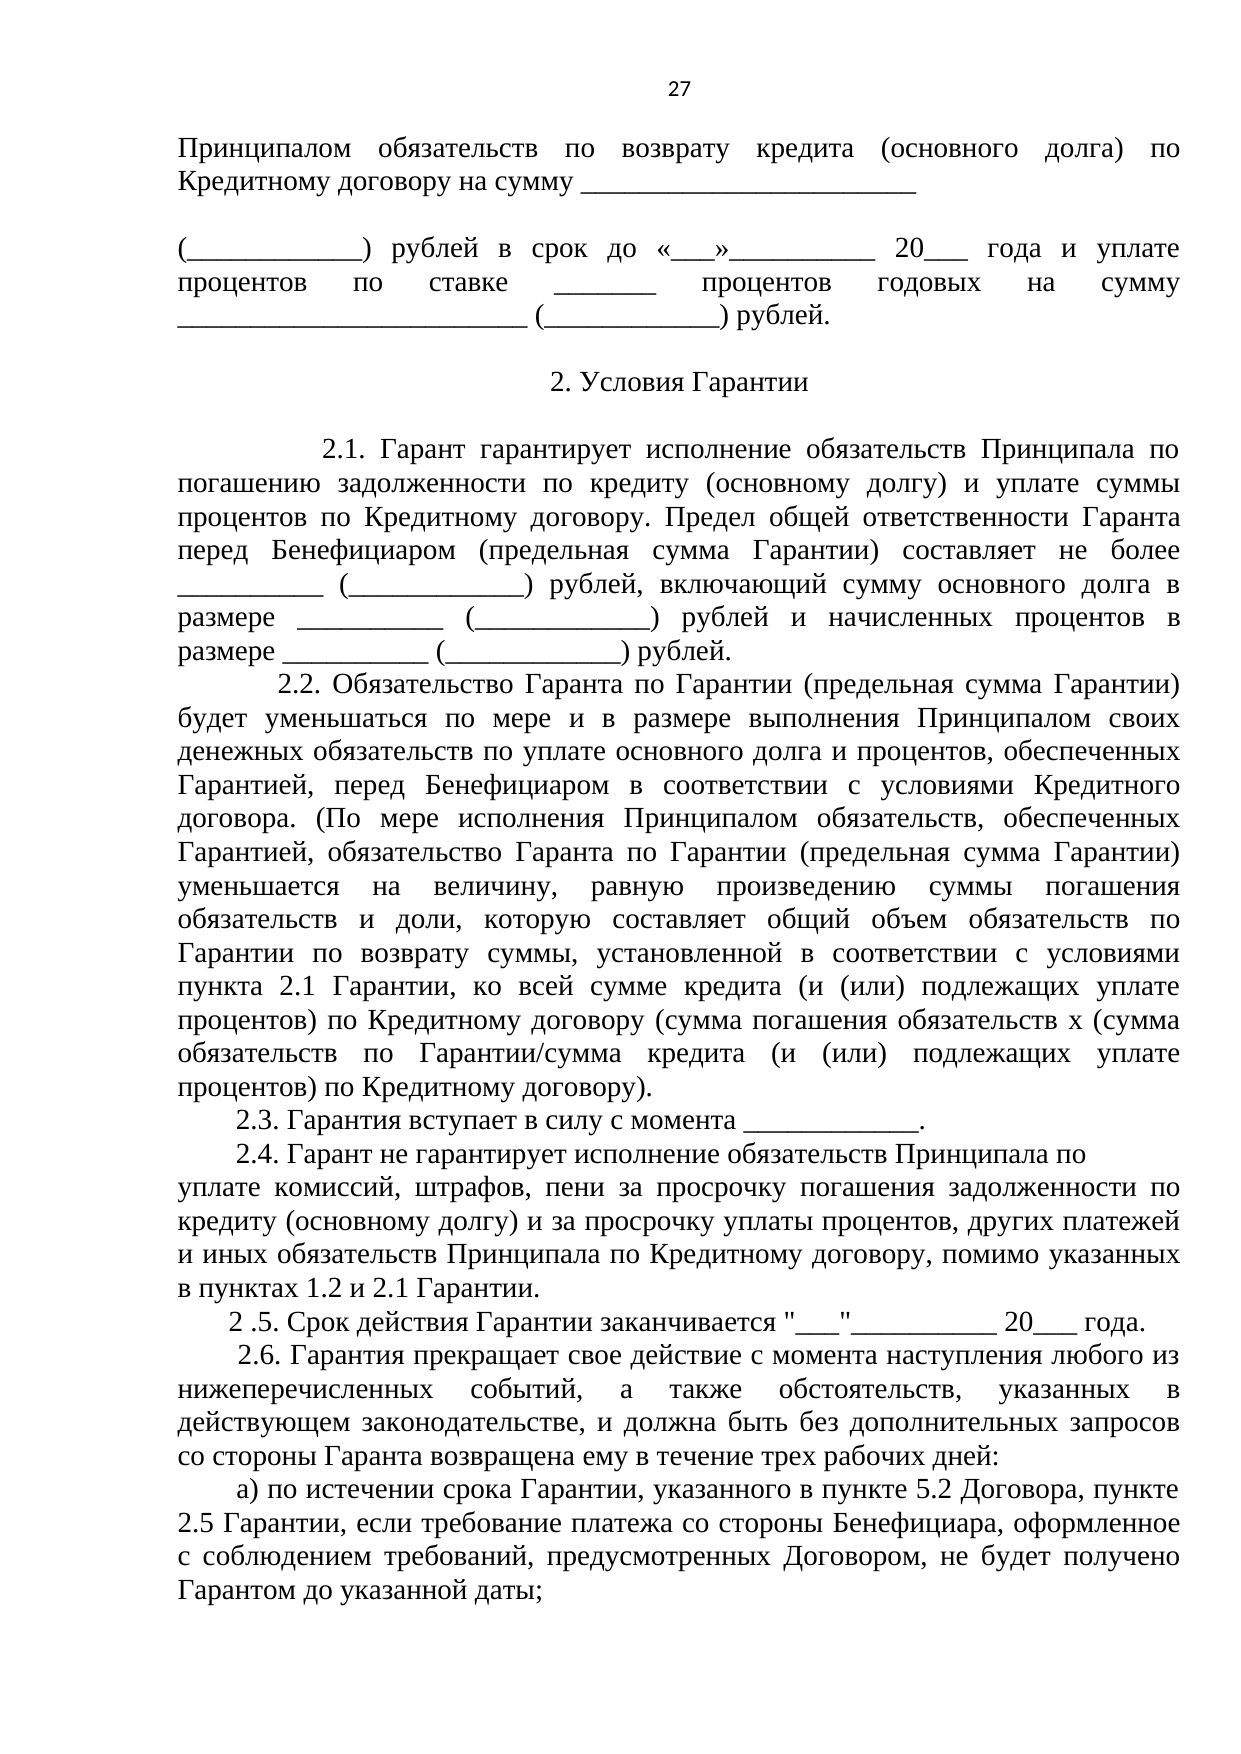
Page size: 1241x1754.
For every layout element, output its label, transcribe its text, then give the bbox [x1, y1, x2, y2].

text 2 .5. Срок действия Гарантии заканчивается "___"__________ 20___ года. [177, 1304, 1181, 1337]
text 2.4. Гарант не гарантирует исполнение обязательств Принципала по [177, 1136, 1181, 1169]
text уплате комиссий, штрафов, пени за просрочку погашения задолженности по кредиту (основному долгу) и за просрочку уплаты процентов, других платежей и иных обязательств Принципала по Кредитному договору, помимо указанных в пунктах 1.2 и 2.1 Гарантии. [177, 1169, 1181, 1304]
text 2.2. Обязательство Гаранта по Гарантии (предельная сумма Гарантии) будет уменьшаться по мере и в размере выполнения Принципалом своих денежных обязательств по уплате основного долга и процентов, обеспеченных Гарантией, перед Бенефициаром в соответствии с условиями Кредитного договора. (По мере исполнения Принципалом обязательств, обеспеченных Гарантией, обязательство Гаранта по Гарантии (предельная сумма Гарантии) уменьшается на величину, равную произведению суммы погашения обязательств и доли, которую составляет общий объем обязательств по Гарантии по возврату суммы, установленной в соответствии с условиями пункта 2.1 Гарантии, ко всей сумме кредита (и (или) подлежащих уплате процентов) по Кредитному договору (сумма погашения обязательств x (сумма обязательств по Гарантии/сумма кредита (и (или) подлежащих уплате процентов) по Кредитному договору). [177, 666, 1181, 1102]
text 2.1. Гарант гарантирует исполнение обязательств Принципала по погашению задолженности по кредиту (основному долгу) и уплате суммы процентов по Кредитному договору. Предел общей ответственности Гаранта перед Бенефициаром (предельная сумма Гарантии) составляет не более __________ (____________) рублей, включающий сумму основного долга в размере __________ (____________) рублей и начисленных процентов в размере __________ (____________) рублей. [177, 432, 1181, 666]
text 2.3. Гарантия вступает в силу с момента ____________. [177, 1102, 1181, 1136]
text 2.6. Гарантия прекращает свое действие с момента наступления любого из нижеперечисленных событий, а также обстоятельств, указанных в действующем законодательстве, и должна быть без дополнительных запросов со стороны Гаранта возвращена ему в течение трех рабочих дней: [177, 1337, 1181, 1471]
text 2. Условия Гарантии [177, 364, 1181, 398]
text (____________) рублей в срок до «___»__________ 20___ года и уплате процентов по ставке _______ процентов годовых на сумму ________________________ (____________) рублей. [177, 230, 1181, 331]
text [177, 130, 1181, 197]
text а) по истечении срока Гарантии, указанного в пункте 5.2 Договора, пункте 2.5 Гарантии, если требование платежа со стороны Бенефициара, оформленное с соблюдением требований, предусмотренных Договором, не будет получено Гарантом до указанной даты; [177, 1471, 1181, 1606]
